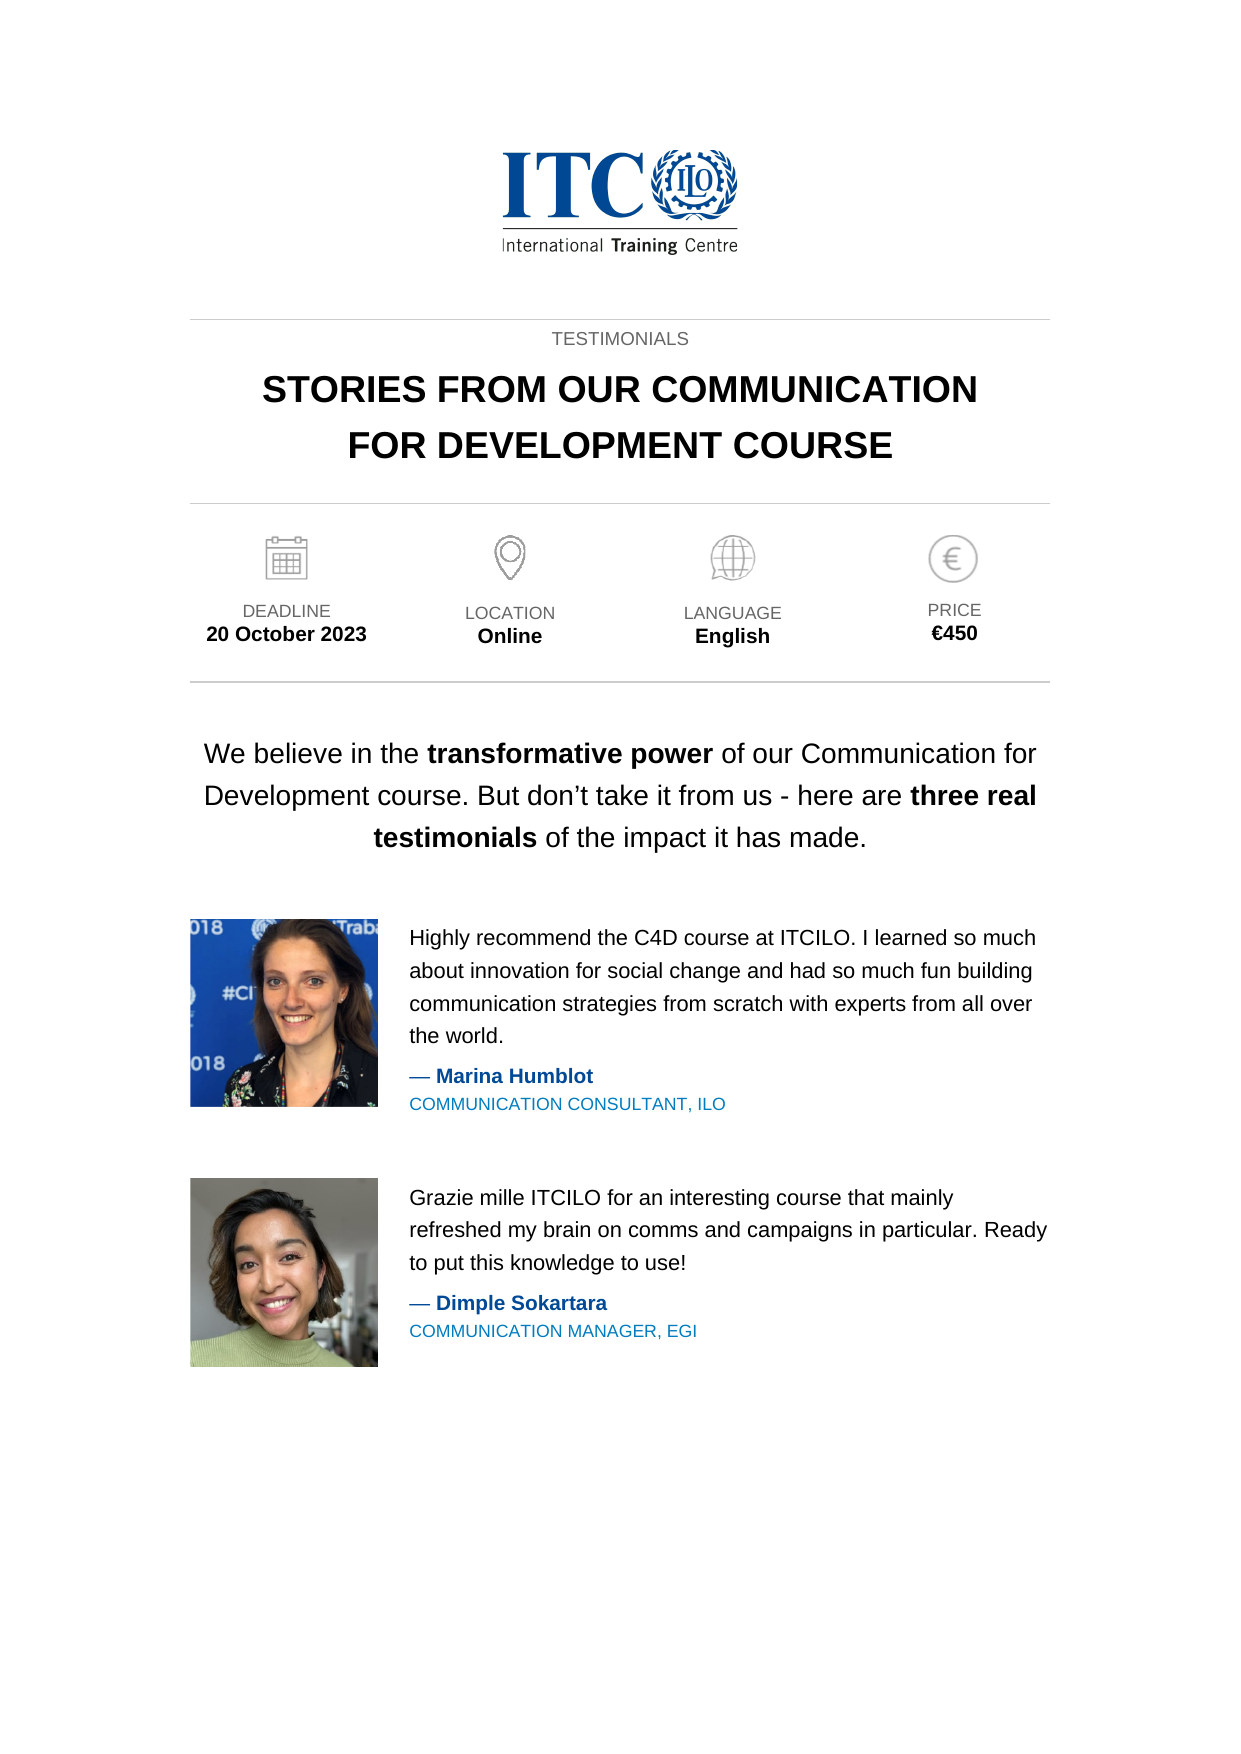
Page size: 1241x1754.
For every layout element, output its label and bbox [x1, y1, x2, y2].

picture [927, 535, 982, 584]
picture [494, 535, 526, 580]
table_header [150, 271, 1090, 1398]
picture [256, 535, 317, 586]
picture [190, 919, 378, 1107]
picture [502, 150, 738, 255]
picture [190, 1178, 378, 1367]
picture [701, 535, 764, 588]
